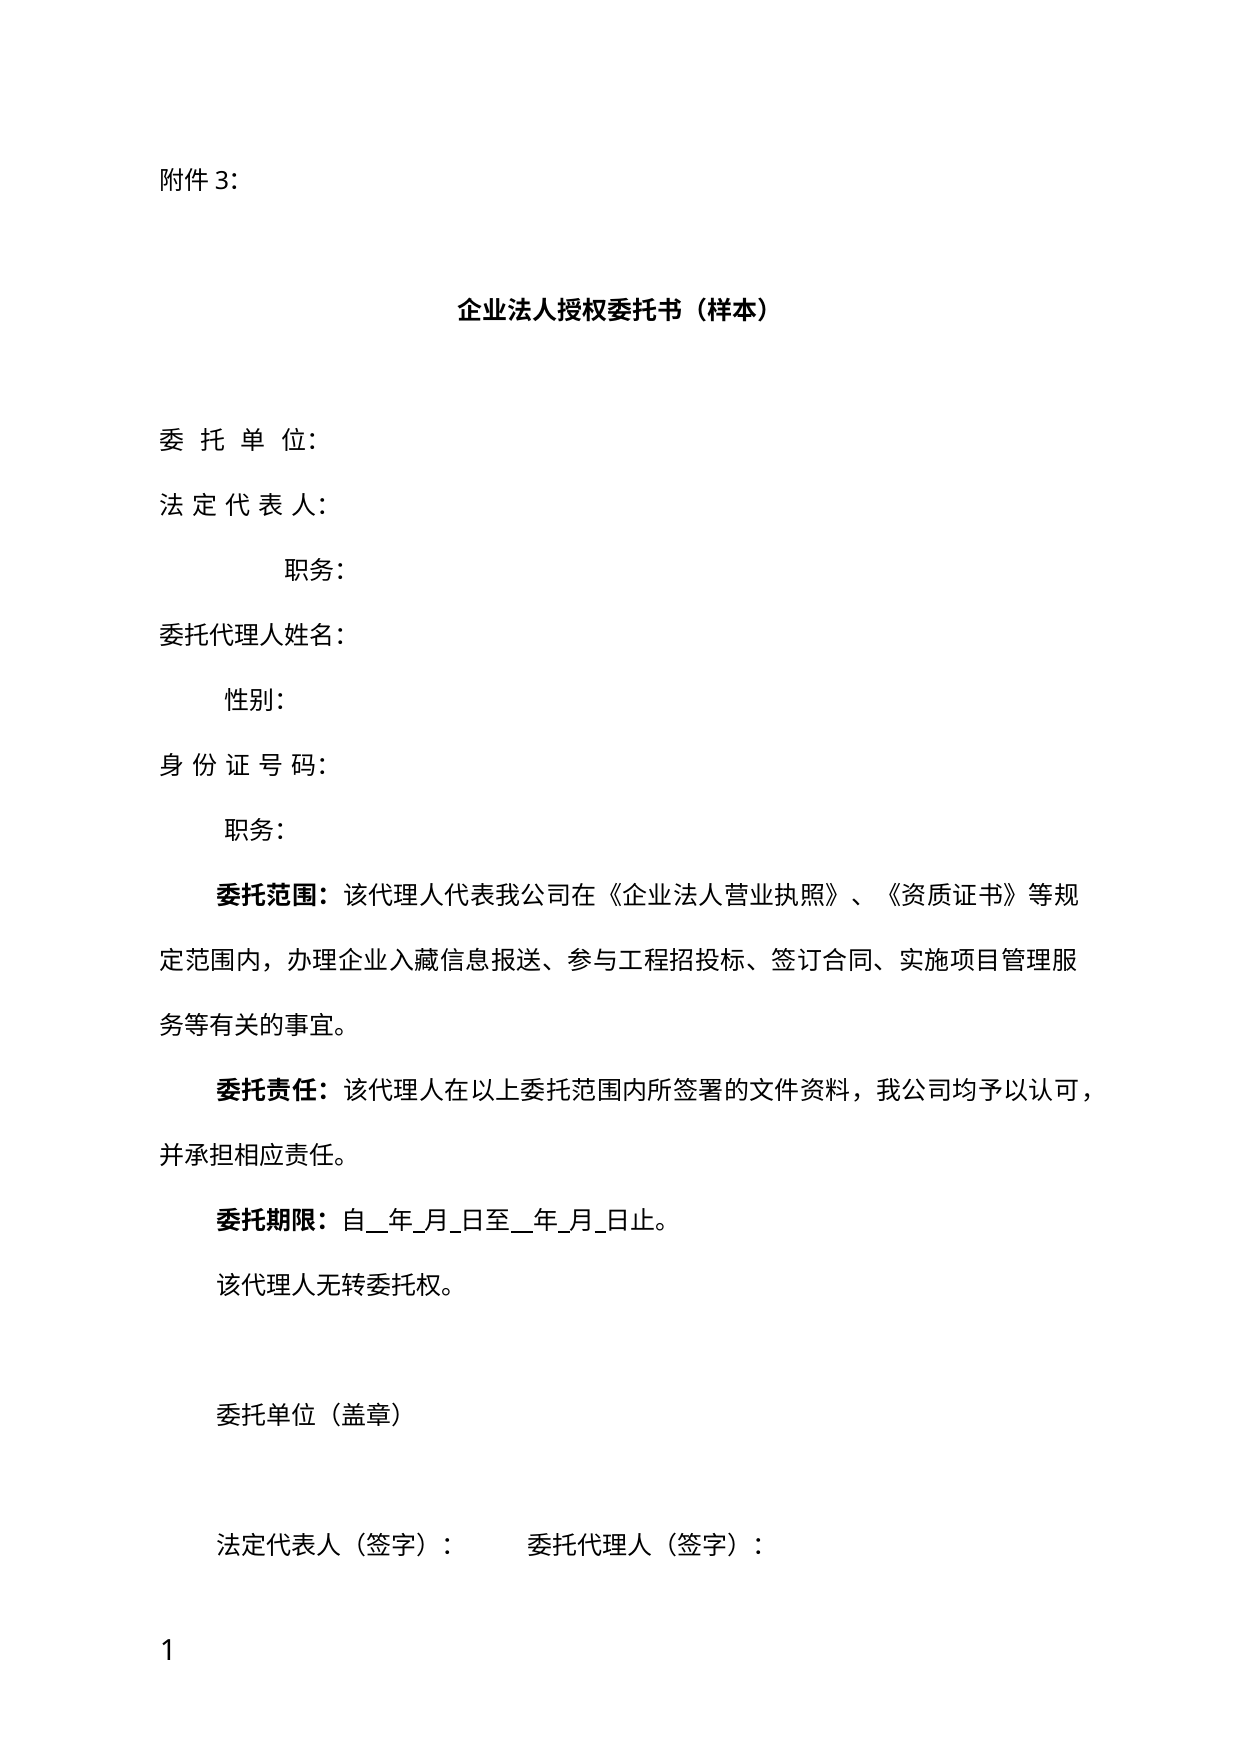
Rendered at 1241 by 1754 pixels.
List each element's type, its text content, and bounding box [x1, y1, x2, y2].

text 法定代表人（签字）： 委托代理人（签字）： [159, 1511, 1081, 1576]
text 委托范围：该代理人代表我公司在《企业法人营业执照》、《资质证书》等规定范围内，办理企业入藏信息报送、参与工程招投标、签订合同、实施项目管理服务等有关的事宜。 [159, 861, 1081, 1056]
text 身份证号码： [159, 731, 1081, 796]
text 职务： [159, 796, 1081, 861]
text 法定代表人： [159, 471, 1081, 536]
text 附件3： [159, 146, 1047, 211]
text 企业法人授权委托书（样本） [159, 276, 1081, 341]
text 职务： [159, 536, 1081, 601]
text 该代理人无转委托权。 [159, 1251, 1081, 1316]
text 委托期限：自 年 月 日至 年 月 日止。 [159, 1186, 1081, 1251]
text 委托责任：该代理人在以上委托范围内所签署的文件资料，我公司均予以认可，并承担相应责任。 [159, 1056, 1081, 1186]
text 委托单位（盖章） [159, 1381, 1081, 1446]
text 性别： [159, 666, 1081, 731]
text 委托代理人姓名： [159, 601, 1081, 666]
text 委托单位： [159, 406, 1081, 471]
